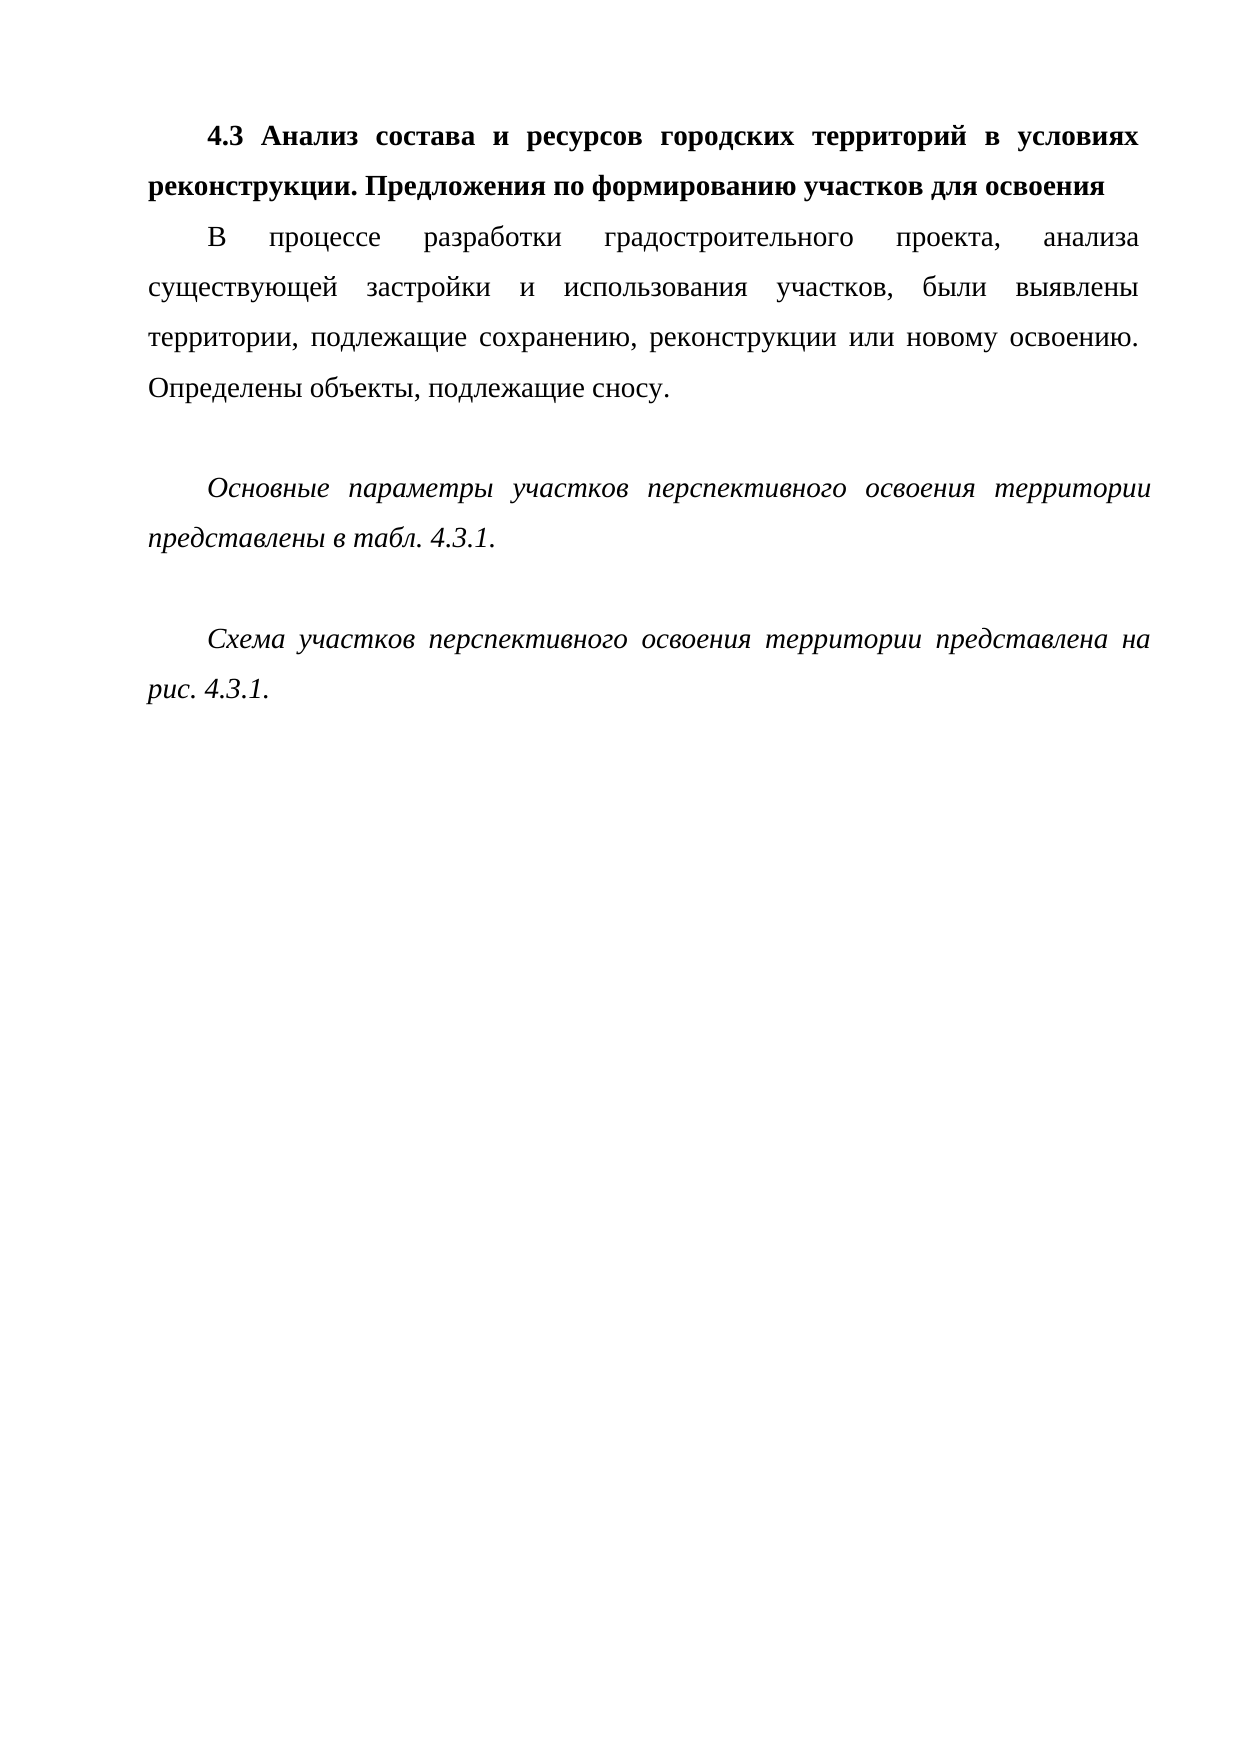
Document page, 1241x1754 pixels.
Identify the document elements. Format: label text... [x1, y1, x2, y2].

text Схема участков перспективного освоения территории представлена на рис. 4.3.1. [148, 621, 1152, 705]
title 4.3 Анализ состава и ресурсов городских территорий в условиях реконструкции. Предложения по формированию участков для освоения [148, 118, 1140, 202]
text Основные параметры участков перспективного освоения территории представлены в табл. 4.3.1. [148, 470, 1152, 554]
title В процессе разработки градостроительного проекта, анализа существующей застройки и использования участков, были выявлены территории, подлежащие сохранению, реконструкции или новому освоению. Определены объекты, подлежащие сносу. [148, 219, 1140, 403]
